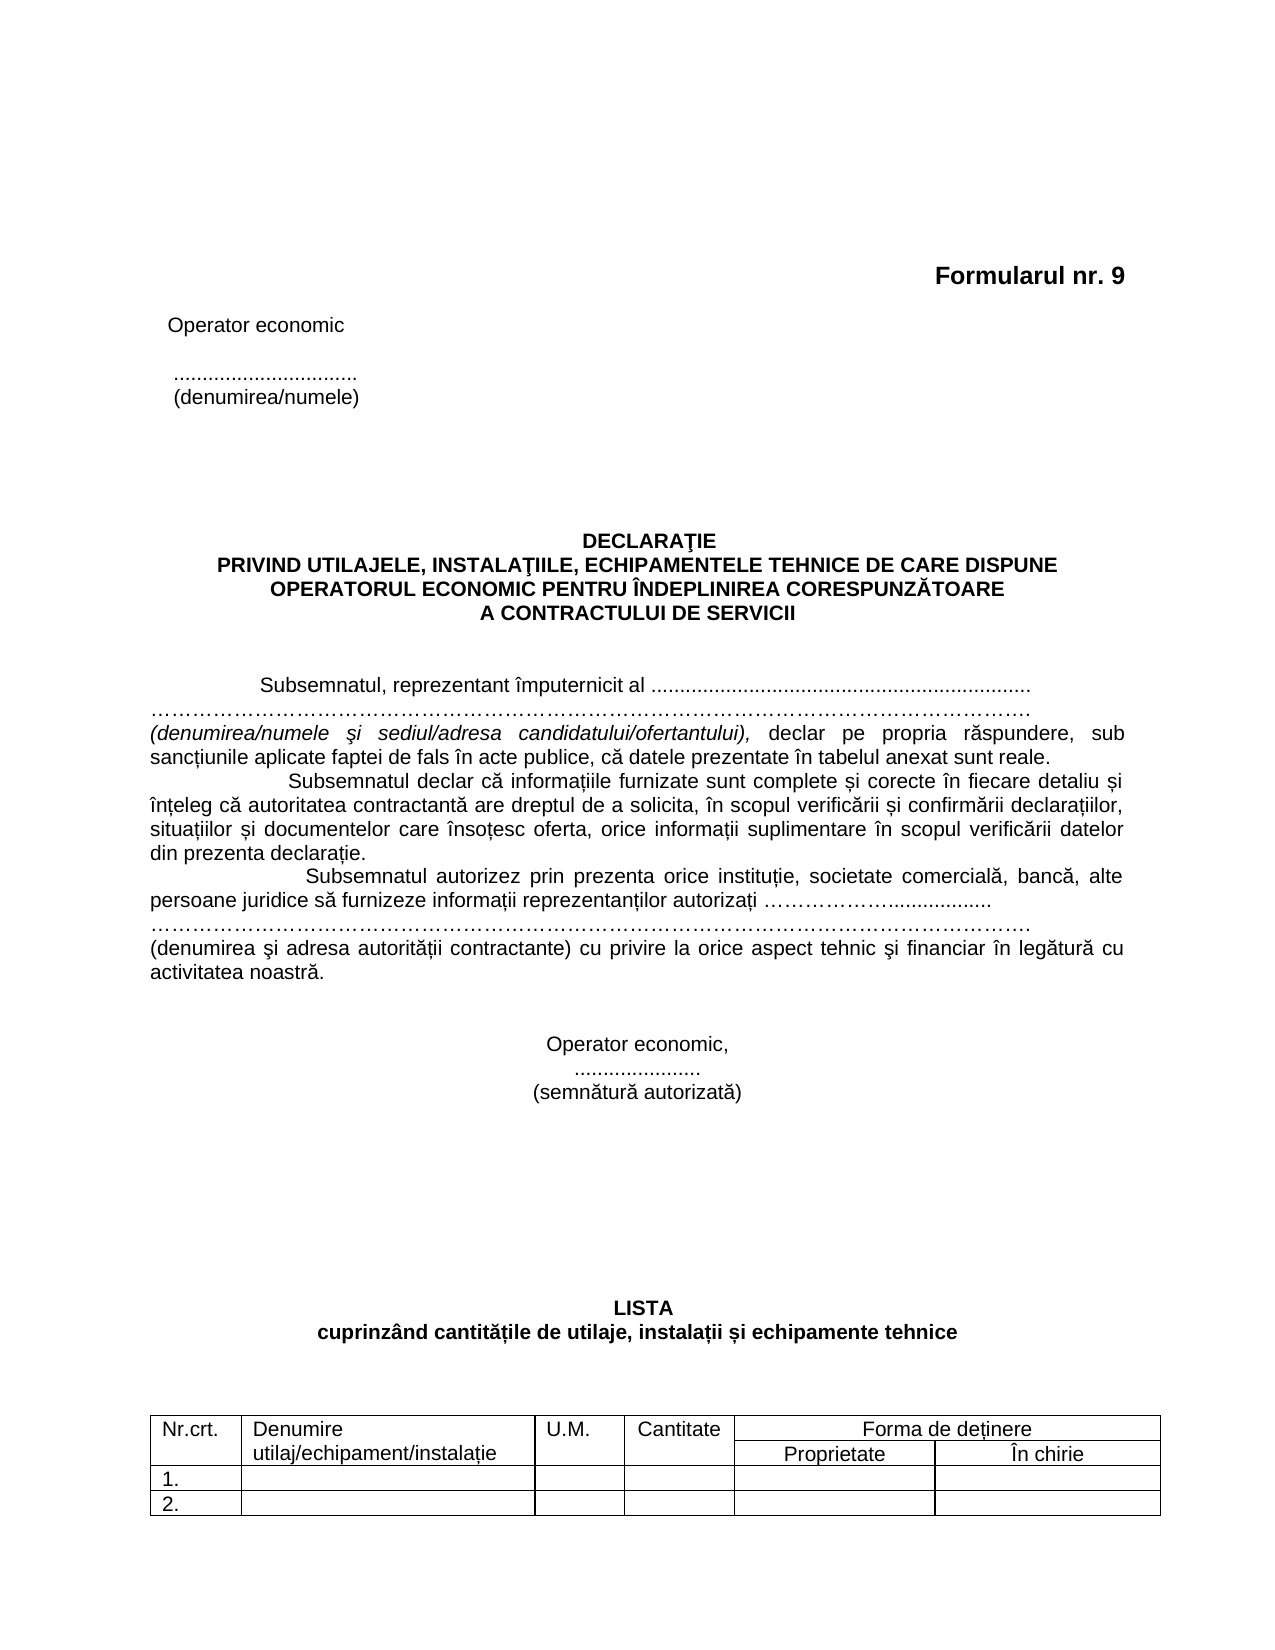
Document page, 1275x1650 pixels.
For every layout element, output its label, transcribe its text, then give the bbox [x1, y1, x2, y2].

table_header Denumire utilaj/echipament/instalație [242, 1416, 534, 1465]
text Subsemnatul declar că informațiile furnizate sunt complete și corecte în fiecare detaliu și înțeleg că autoritatea contractantă are dreptul de a solicita, în scopul verificării și confirmării declarațiilor, situațiilor și documentelor care însoțesc oferta, orice informații suplimentare în scopul verificării datelor din prezenta declarație. [150, 768, 1125, 864]
table_header Cantitate [625, 1416, 734, 1465]
text Subsemnatul, reprezentant împuternicit al .................................................................. [150, 673, 1125, 697]
table_header Nr.crt. [151, 1416, 241, 1465]
table_cell [735, 1491, 934, 1515]
text DECLARAŢIE PRIVIND UTILAJELE, INSTALAŢIILE, ECHIPAMENTELE TEHNICE DE CARE DISPUNE OPERATORUL ECONOMIC PENTRU ÎNDEPLINIREA CORESPUNZĂTOARE A CONTRACTULUI DE SERVICII [150, 529, 1125, 625]
text LISTA cuprinzând cantitățile de utilaje, instalații și echipamente tehnice [150, 1296, 1125, 1343]
text (denumirea şi adresa autorității contractante) cu privire la orice aspect tehnic şi financiar în legătură cu activitatea noastră. [150, 936, 1125, 984]
table_cell [936, 1491, 1160, 1515]
table_cell 2. [151, 1491, 241, 1515]
text Operator economic, ...................... (semnătură autorizată) [150, 1032, 1125, 1104]
table_cell 1. [151, 1466, 241, 1490]
table_header U.M. [536, 1416, 624, 1465]
text ................................ [150, 361, 1125, 385]
table_cell [242, 1491, 534, 1515]
table_cell [536, 1466, 624, 1490]
table_cell Proprietate [735, 1441, 934, 1465]
table_cell [735, 1466, 934, 1490]
table_cell [536, 1491, 624, 1515]
table_cell [242, 1466, 534, 1490]
table_cell [625, 1491, 734, 1515]
table_cell [936, 1466, 1160, 1490]
table_cell În chirie [936, 1441, 1160, 1465]
text ………………………………………………………………………………………………………………. [150, 912, 1125, 936]
text Operator economic [150, 313, 1125, 337]
text (denumirea/numele şi sediul/adresa candidatului/ofertantului), declar pe propria răspundere, sub sancțiunile aplicate faptei de fals în acte publice, că datele prezentate în tabelul anexat sunt reale. [150, 721, 1125, 768]
text ………………………………………………………………………………………………………………. [150, 697, 1125, 721]
text Formularul nr. 9 [150, 261, 1125, 289]
text Subsemnatul autorizez prin prezenta orice instituție, societate comercială, bancă, alte persoane juridice să furnizeze informații reprezentanților autorizați ……………….................. [150, 864, 1125, 912]
table_cell [625, 1466, 734, 1490]
table_header Forma de deținere [735, 1416, 1160, 1440]
text (denumirea/numele) [150, 385, 1125, 409]
